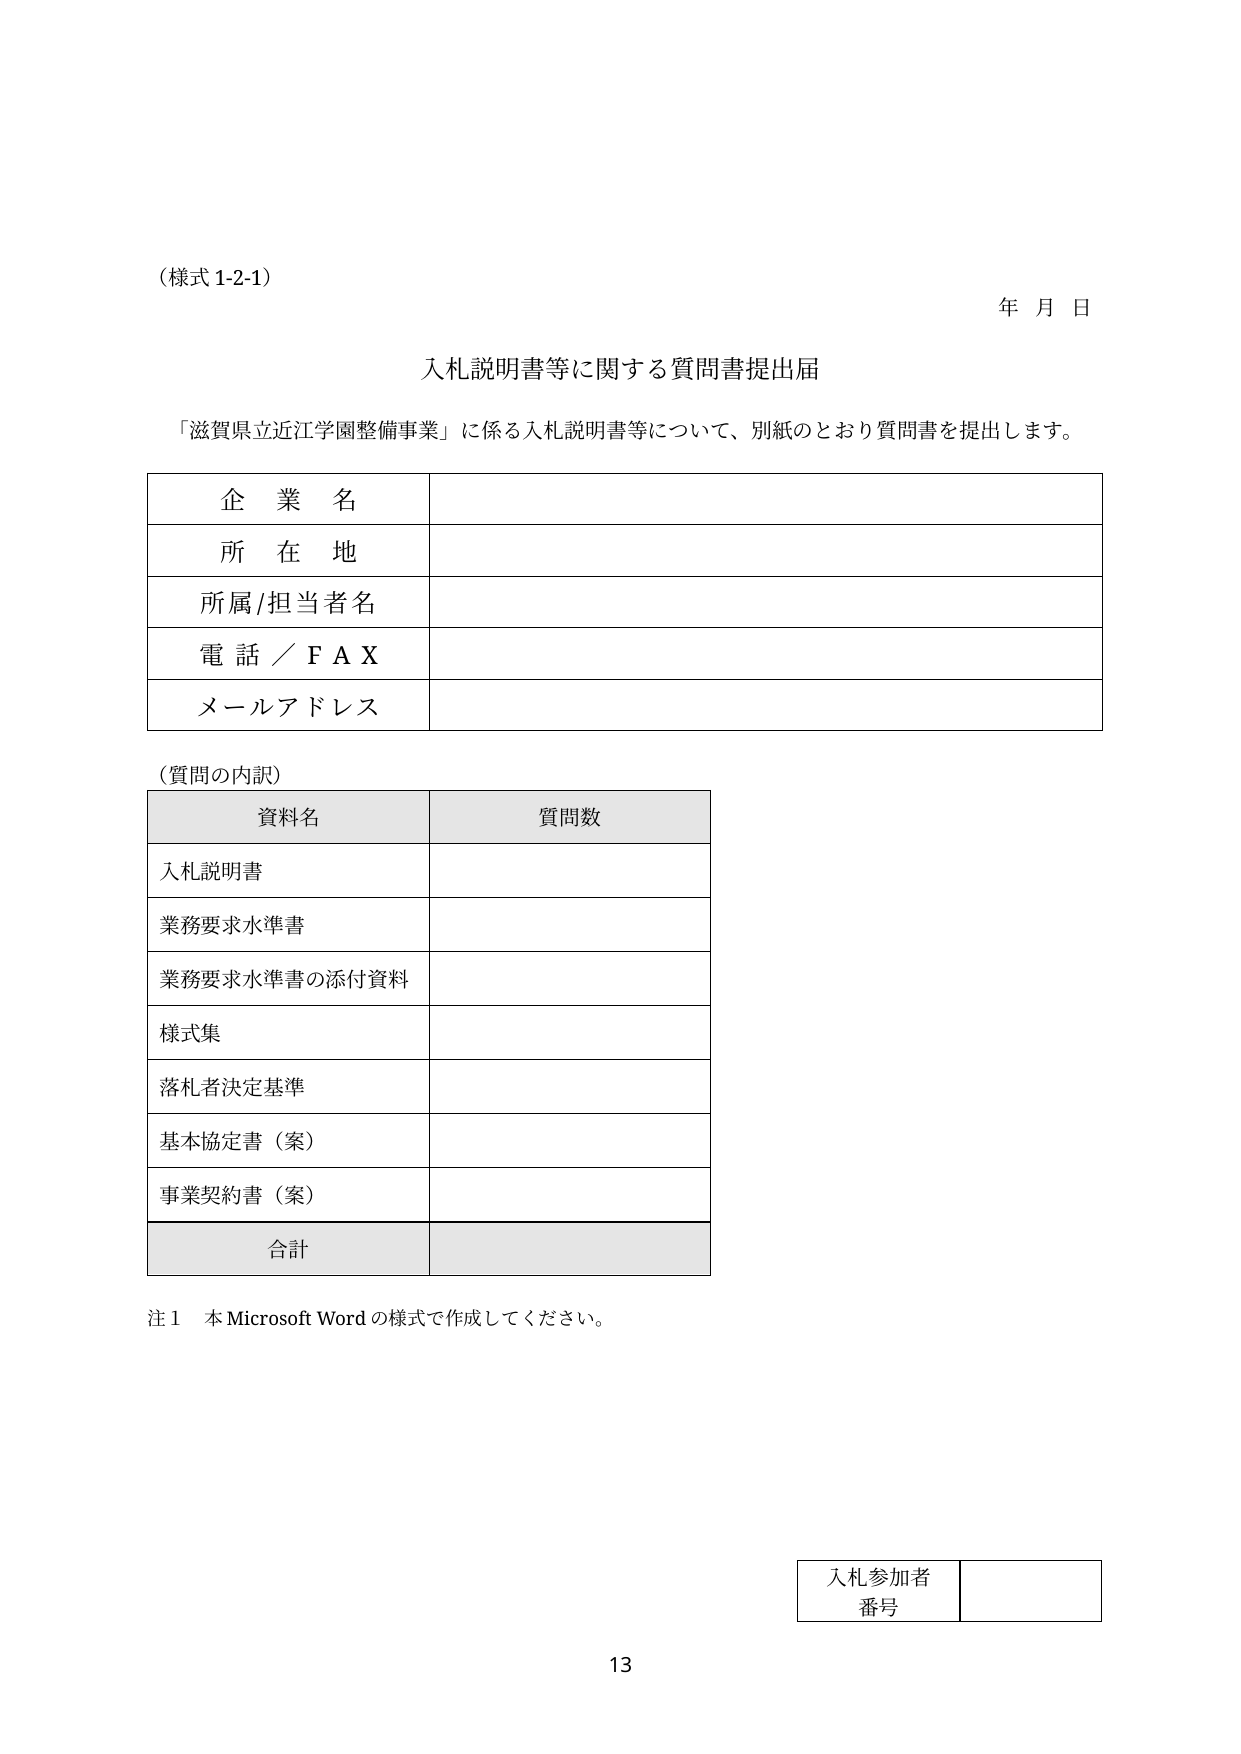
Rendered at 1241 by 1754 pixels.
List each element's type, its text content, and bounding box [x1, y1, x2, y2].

table_cell 所在地 [148, 525, 429, 576]
table_cell 事業契約書（案） [148, 1168, 429, 1221]
text 注１ 本Microsoft Wordの様式で作成してください。 [148, 1304, 1092, 1331]
table_cell [430, 1168, 710, 1221]
text （様式1-2-1） [148, 261, 1092, 292]
text 入札説明書等に関する質問書提出届 [148, 350, 1092, 386]
table_cell [430, 525, 1102, 576]
table_cell [430, 628, 1102, 679]
table_cell [430, 952, 710, 1005]
table_cell 様式集 [148, 1006, 429, 1059]
text 「滋賀県立近江学園整備事業」に係る入札説明書等について、別紙のとおり質問書を提出します。 [148, 414, 1092, 444]
table_header 質問数 [430, 791, 710, 843]
table_header 企業名 [148, 474, 429, 524]
table_cell 落札者決定基準 [148, 1060, 429, 1113]
table_cell [430, 844, 710, 897]
text （質問の内訳） [148, 760, 1092, 790]
table_header [430, 474, 1102, 524]
table_cell 入札説明書 [148, 844, 429, 897]
table_header 資料名 [148, 791, 429, 843]
table_cell [430, 1114, 710, 1167]
table_cell [430, 680, 1102, 730]
table_cell [430, 1223, 710, 1274]
table_cell [430, 577, 1102, 627]
table_cell [430, 898, 710, 951]
table_cell メールアドレス [148, 680, 429, 730]
table_cell 業務要求水準書 [148, 898, 429, 951]
table_cell 合計 [148, 1223, 429, 1274]
table_cell 電話／FAX [148, 628, 429, 679]
text 年 月 日 [148, 292, 1092, 321]
table_cell 業務要求水準書の添付資料 [148, 952, 429, 1005]
table_cell 所属/担当者名 [148, 577, 429, 627]
table_cell 基本協定書（案） [148, 1114, 429, 1167]
table_cell [430, 1060, 710, 1113]
table_cell [430, 1006, 710, 1059]
